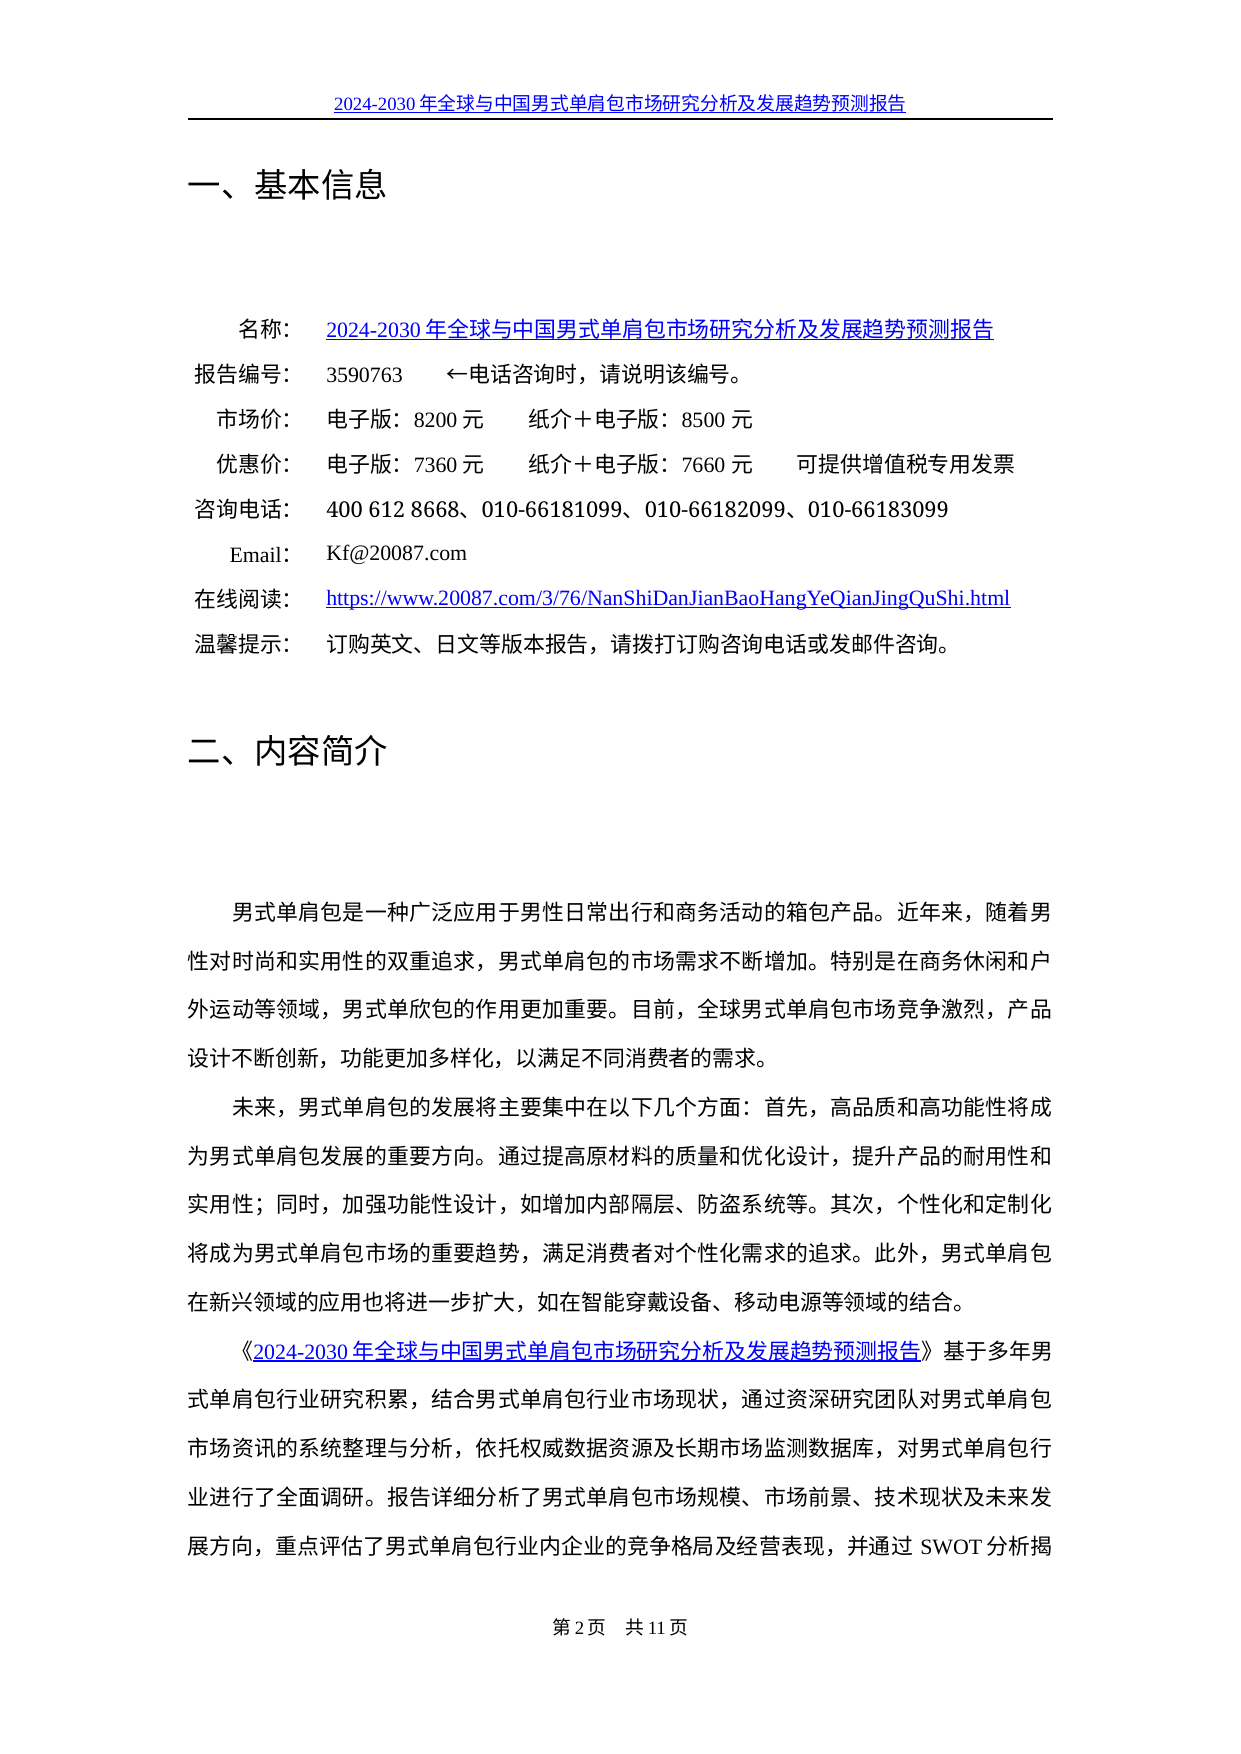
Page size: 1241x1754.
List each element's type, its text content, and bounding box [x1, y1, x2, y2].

table_cell Email： [167, 537, 315, 582]
table_cell [315, 582, 1073, 627]
table_cell 在线阅读： [167, 582, 315, 627]
table_cell 订购英文、日文等版本报告，请拨打订购咨询电话或发邮件咨询。 [315, 627, 1073, 672]
table_cell 咨询电话： [167, 492, 315, 537]
table_header 名称： [167, 312, 315, 357]
table_cell 市场价： [167, 402, 315, 447]
table_cell Kf@20087.com [315, 537, 1073, 582]
table_cell 优惠价： [167, 447, 315, 492]
table_cell 电子版：8200 元 纸介＋电子版：8500 元 [315, 402, 1073, 447]
table_cell 报告编号： [167, 357, 315, 402]
title 一、基本信息 [187, 150, 1053, 215]
table_cell 3590763 ←电话咨询时，请说明该编号。 [315, 357, 1073, 402]
table_cell 温馨提示： [167, 627, 315, 672]
table_cell 电子版：7360 元 纸介＋电子版：7660 元 可提供增值税专用发票 [315, 447, 1073, 492]
table_cell 400 612 8668、010-66181099、010-66182099、010-66183099 [315, 492, 1073, 537]
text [187, 894, 1053, 1561]
title 二、内容简介 [187, 717, 1053, 782]
table_header 2024-2030年全球与中国男式单肩包市场研究分析及发展趋势预测报告 [315, 312, 1073, 357]
